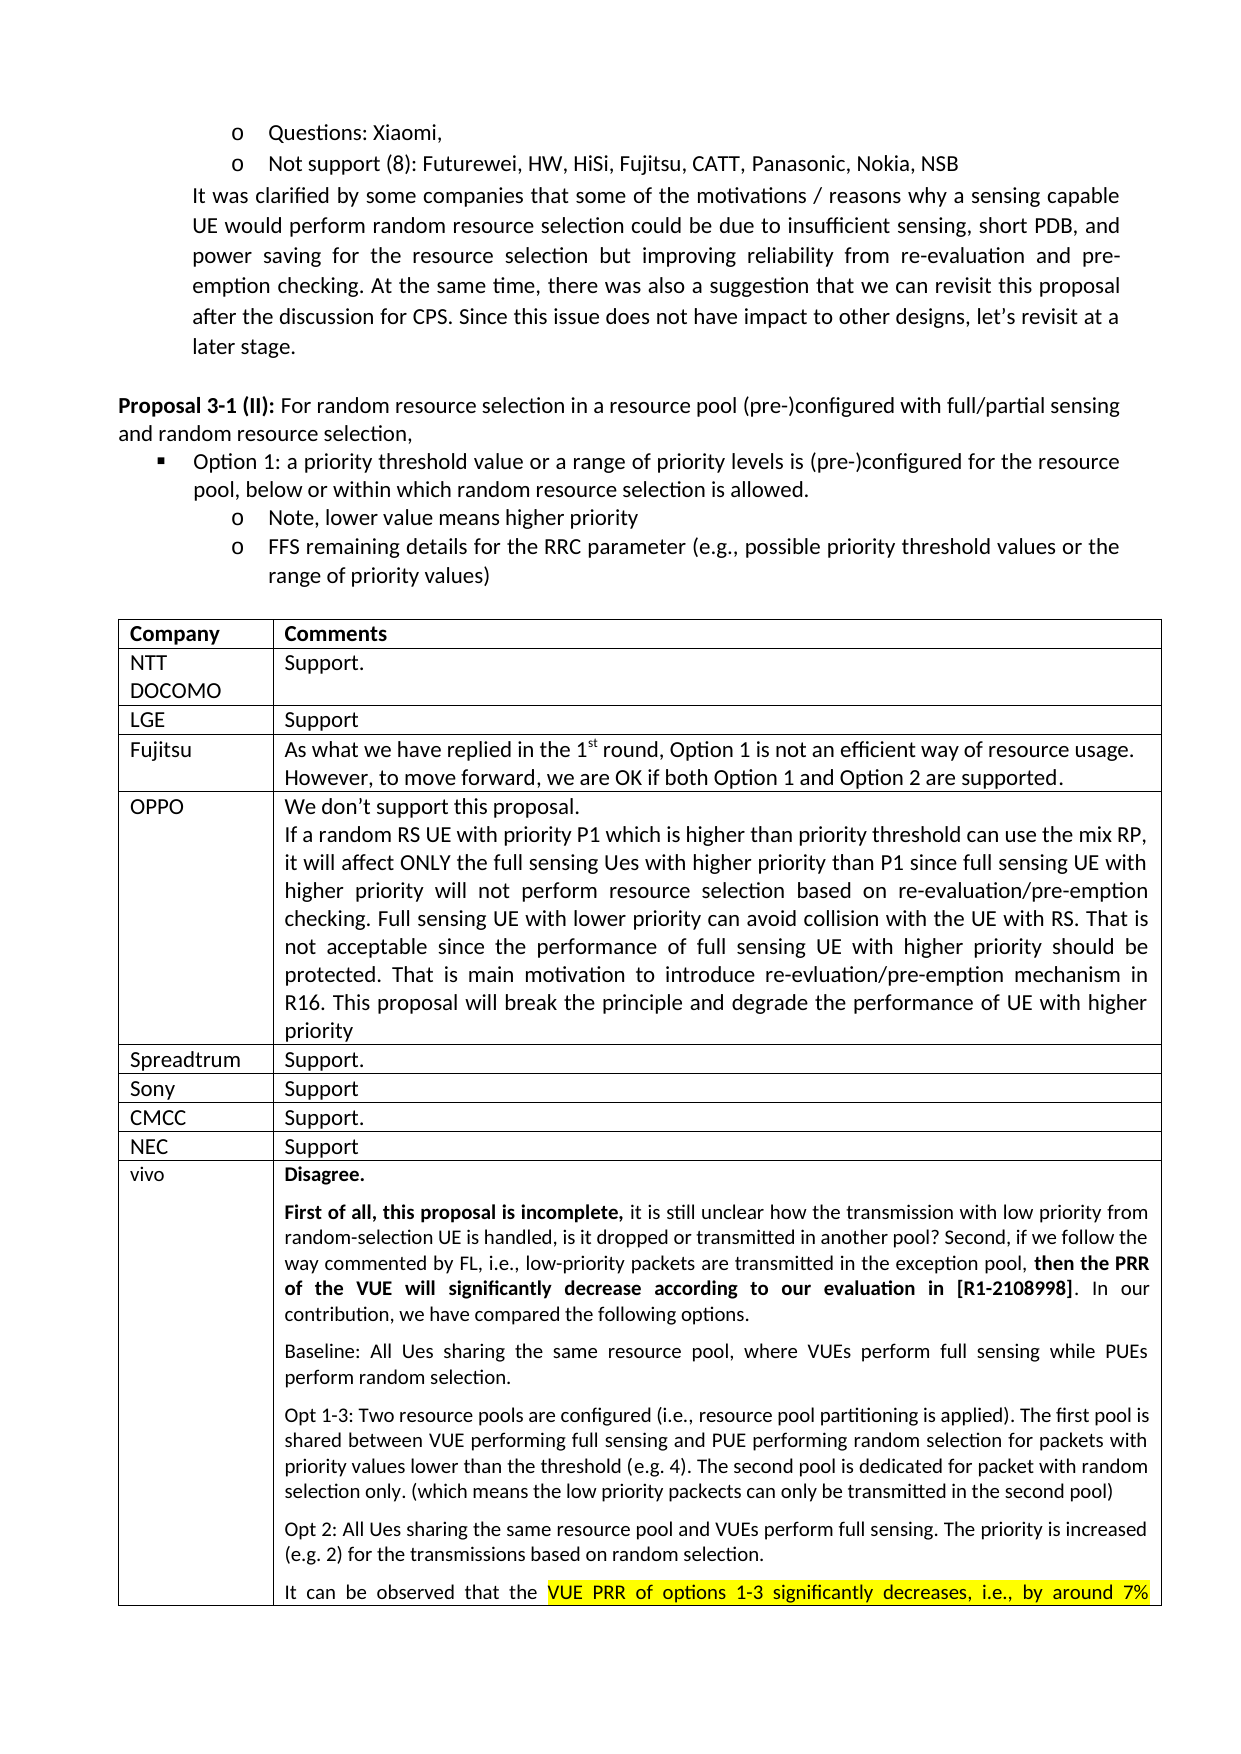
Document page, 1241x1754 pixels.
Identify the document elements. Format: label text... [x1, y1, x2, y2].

table_cell NTT DOCOMO [119, 649, 273, 704]
table_cell OPPO [119, 792, 273, 1044]
table_cell NEC [119, 1132, 273, 1160]
table_cell Support [274, 1132, 1161, 1160]
table_cell CMCC [119, 1103, 273, 1131]
table_header Company [119, 620, 273, 647]
table_cell As what we have replied in the 1st round, Option 1 is not an efficient way of resource usage. However, to move forward, we are OK if both Option 1 and Option 2 are supported. [274, 735, 1161, 791]
table_cell Sony [119, 1074, 273, 1102]
text It was clarified by some companies that some of the motivations / reasons why a sensing capable UE would perform random resource selection could be due to insufficient sensing, short PDB, and power saving for the resource selection but improving reliability from re-evaluation and pre-emption checking. At the same time, there was also a suggestion that we can revisit this proposal after the discussion for CPS. Since this issue does not have impact to other designs, let’s revisit at a later stage. [192, 181, 1122, 360]
list Questions: Xiaomi, [231, 118, 1122, 147]
table_cell vivo [119, 1161, 273, 1605]
table_header Comments [274, 620, 1161, 647]
table_cell We don’t support this proposal. If a random RS UE with priority P1 which is higher than priority threshold can use the mix RP, it will affect ONLY the full sensing Ues with higher priority than P1 since full sensing UE with higher priority will not perform resource selection based on re-evaluation/pre-emption checking. Full sensing UE with lower priority can avoid collision with the UE with RS. That is not acceptable since the performance of full sensing UE with higher priority should be protected. That is main motivation to introduce re-evluation/pre-emption mechanism in R16. This proposal will break the principle and degrade the performance of UE with higher priority [274, 792, 1161, 1044]
table_cell Fujitsu [119, 735, 273, 791]
list FFS remaining details for the RRC parameter (e.g., possible priority threshold values or the range of priority values) [231, 532, 1122, 589]
table_cell Support. [274, 1045, 1161, 1073]
table_cell Support. [274, 649, 1161, 704]
list Note, lower value means higher priority [231, 503, 1122, 532]
table_cell Support [274, 1074, 1161, 1102]
list Option 1: a priority threshold value or a range of priority levels is (pre-)configured for the resource pool, below or within which random resource selection is allowed. [156, 447, 1122, 503]
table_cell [274, 1161, 1161, 1605]
text Proposal 3-1 (II): For random resource selection in a resource pool (pre-)configured with full/partial sensing and random resource selection, [118, 391, 1122, 447]
table_cell Support. [274, 1103, 1161, 1131]
table_cell Support [274, 706, 1161, 734]
list Not support (8): Futurewei, HW, HiSi, Fujitsu, CATT, Panasonic, Nokia, NSB [231, 149, 1122, 179]
table_cell LGE [119, 706, 273, 734]
table_cell Spreadtrum [119, 1045, 273, 1073]
